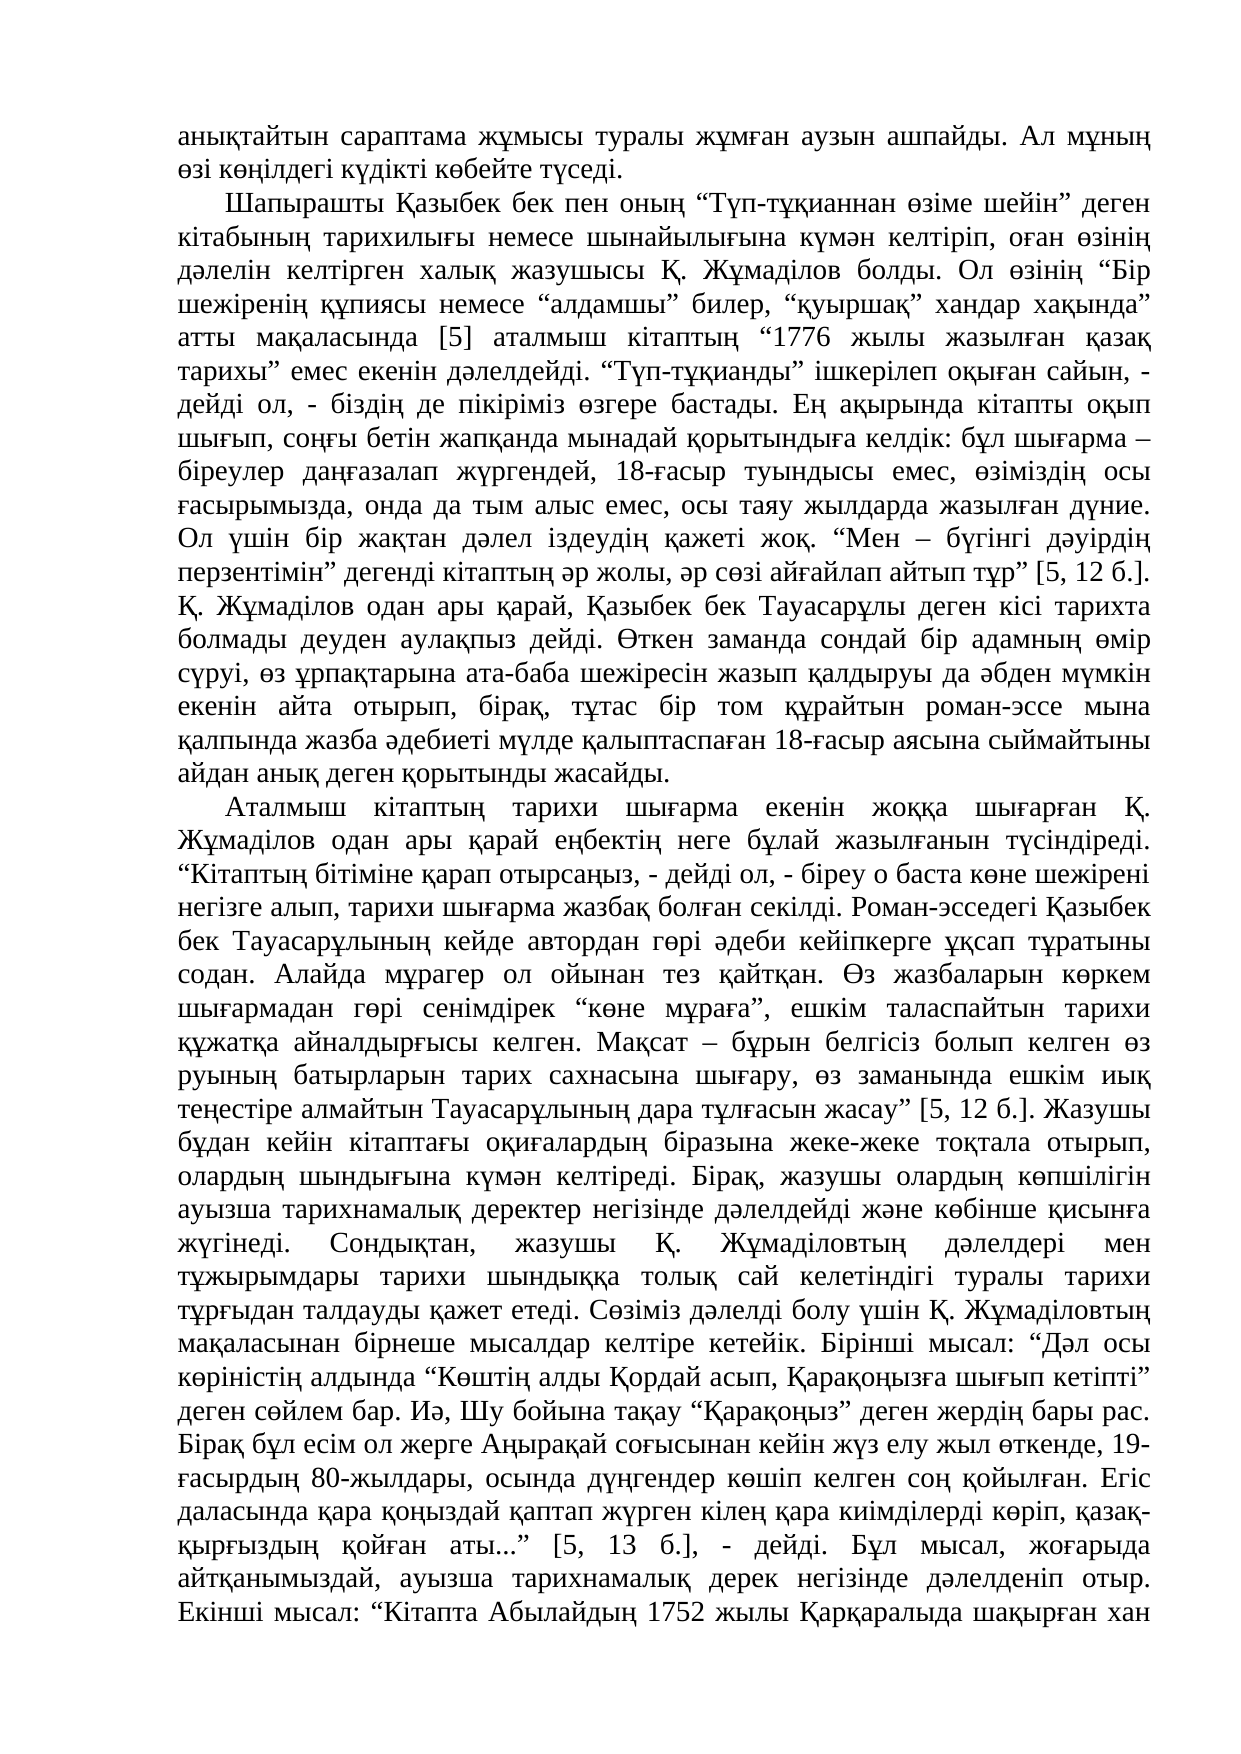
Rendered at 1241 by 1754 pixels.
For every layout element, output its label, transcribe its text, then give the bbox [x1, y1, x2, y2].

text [177, 789, 1152, 1627]
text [177, 118, 1152, 185]
text Шапырашты Қазыбек бек пен оның “Түп-тұқианнан өзіме шейін” деген кітабының тарихилығы немесе шынайылығына күмән келтіріп, оған өзінің дәлелін келтірген халық жазушысы Қ. Жұмаділов болды. Ол өзінің “Бір шежіренің құпиясы немесе “алдамшы” билер, “қуыршақ” хандар хақында” атты мақаласында [5] аталмыш кітаптың “1776 жылы жазылған қазақ тарихы” емес екенін дәлелдейді. “Түп-тұқианды” ішкерілеп оқыған сайын, - дейді ол, - біздің де пікіріміз өзгере бастады. Ең ақырында кітапты оқып шығып, соңғы бетін жапқанда мынадай қорытындыға келдік: бұл шығарма – біреулер даңғазалап жүргендей, 18-ғасыр туындысы емес, өзіміздің осы ғасырымызда, онда да тым алыс емес, осы таяу жылдарда жазылған дүние. Ол үшін бір жақтан дәлел іздеудің қажеті жоқ. “Мен – бүгінгі дәуірдің перзентімін” дегенді кітаптың әр жолы, әр сөзі айғайлап айтып тұр” [5, 12 б.]. Қ. Жұмаділов одан ары қарай, Қазыбек бек Тауасарұлы деген кісі тарихта болмады деуден аулақпыз дейді. Өткен заманда сондай бір адамның өмір сүруі, өз ұрпақтарына ата-баба шежіресін жазып қалдыруы да әбден мүмкін екенін айта отырып, бірақ, тұтас бір том құрайтын роман-эссе мына қалпында жазба әдебиеті мүлде қалыптаспаған 18-ғасыр аясына сыймайтыны айдан анық деген қорытынды жасайды. [177, 185, 1152, 789]
